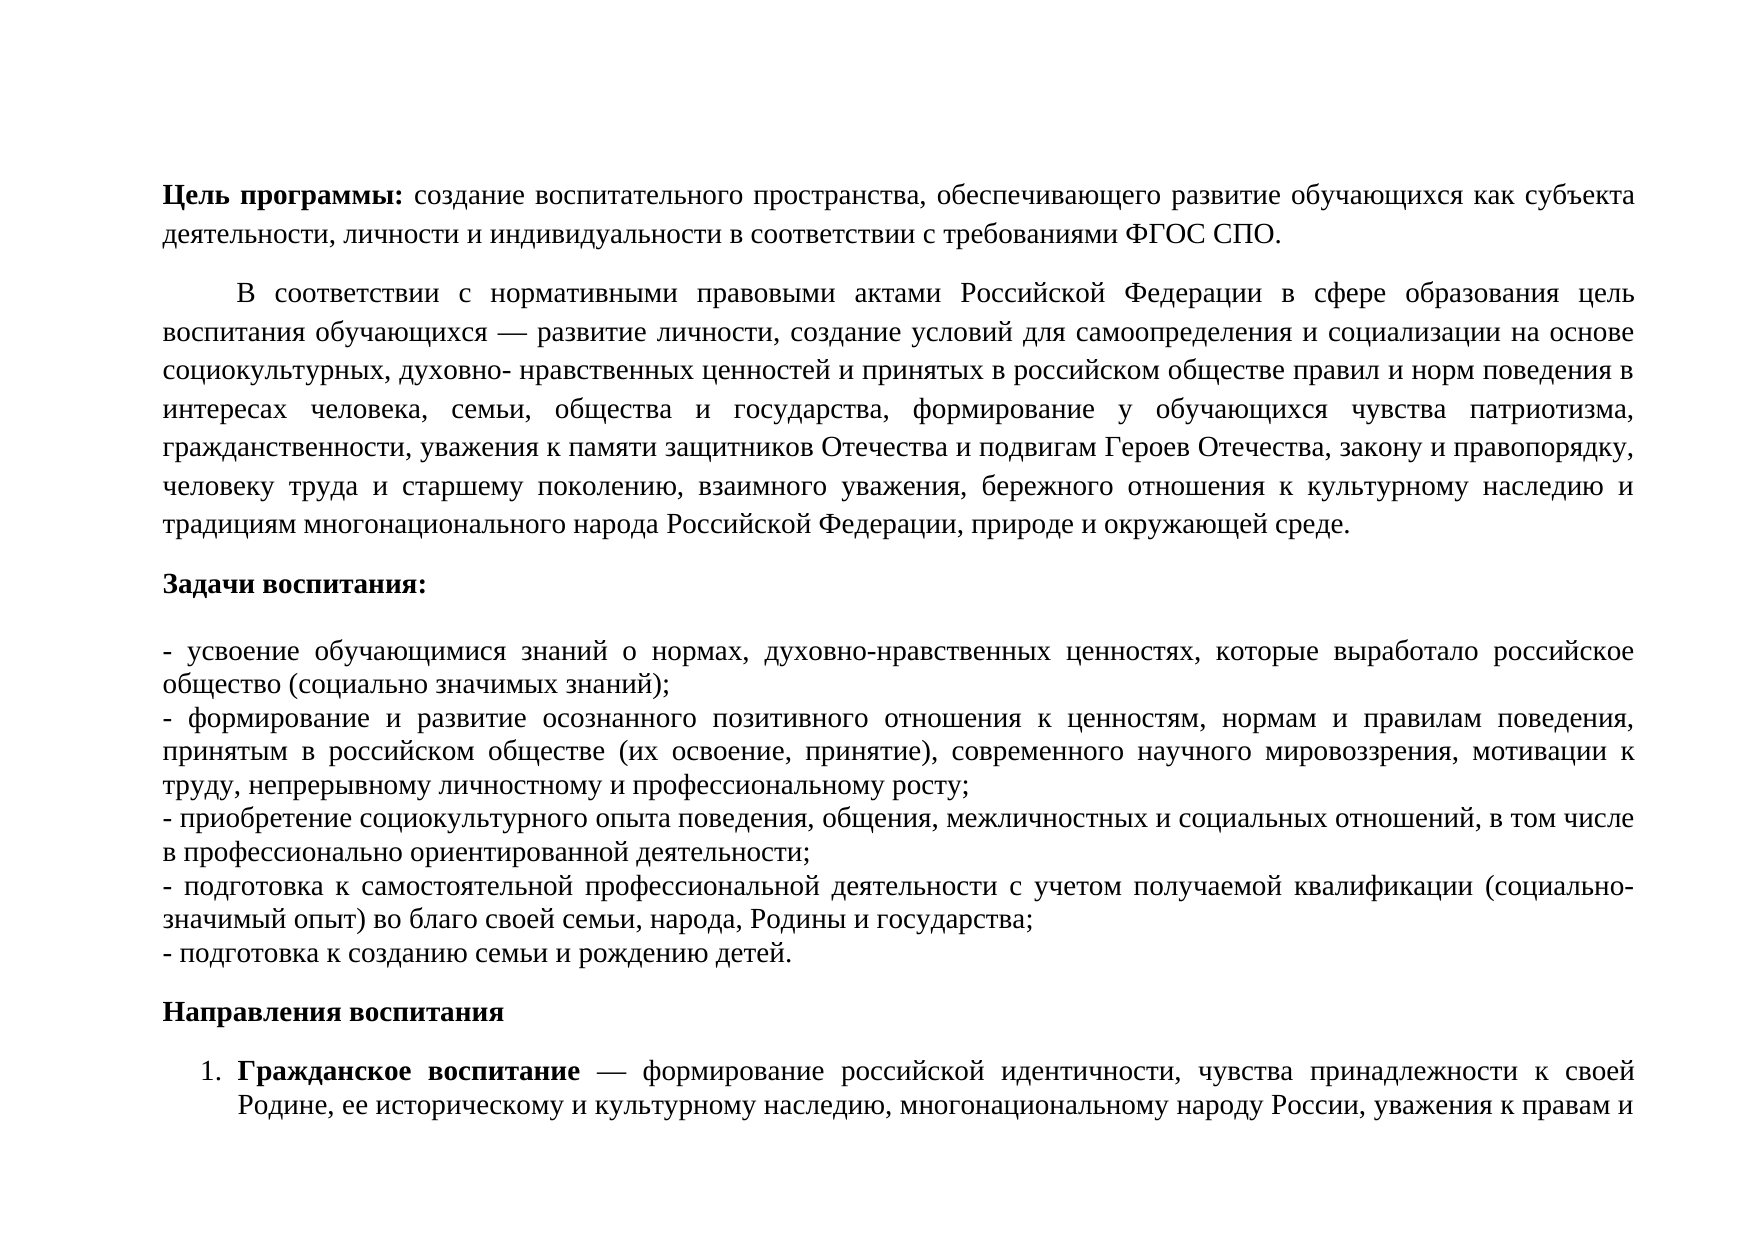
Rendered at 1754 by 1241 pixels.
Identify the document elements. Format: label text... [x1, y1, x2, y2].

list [200, 1053, 1636, 1121]
text Направления воспитания [162, 994, 1636, 1028]
text - приобретение социокультурного опыта поведения, общения, межличностных и социальных отношений, в том числе в профессионально ориентированной деятельности; [162, 801, 1636, 868]
text - усвоение обучающимися знаний о нормах, духовно-нравственных ценностях, которые выработало российское общество (социально значимых знаний); [162, 633, 1636, 700]
text Задачи воспитания: [162, 566, 1636, 599]
text В соответствии с нормативными правовыми актами Российской Федерации в сфере образования цель воспитания обучающихся — развитие личности, создание условий для самоопределения и социализации на основе социокультурных, духовно- нравственных ценностей и принятых в российском обществе правил и норм поведения в интересах человека, семьи, общества и государства, формирование у обучающихся чувства патриотизма, гражданственности, уважения к памяти защитников Отечества и подвигам Героев Отечества, закону и правопорядку, человеку труда и старшему поколению, взаимного уважения, бережного отношения к культурному наследию и традициям многонационального народа Российской Федерации, природе и окружающей среде. [162, 275, 1636, 540]
text Цель программы: создание воспитательного пространства, обеспечивающего развитие обучающихся как субъекта деятельности, личности и индивидуальности в соответствии с требованиями ФГОС СПО. [162, 177, 1636, 249]
text - подготовка к созданию семьи и рождению детей. [162, 935, 1636, 968]
text - подготовка к самостоятельной профессиональной деятельности с учетом получаемой квалификации (социально-значимый опыт) во благо своей семьи, народа, Родины и государства; [162, 868, 1636, 935]
text - формирование и развитие осознанного позитивного отношения к ценностям, нормам и правилам поведения, принятым в российском обществе (их освоение, принятие), современного научного мировоззрения, мотивации к труду, непрерывному личностному и профессиональному росту; [162, 700, 1636, 801]
